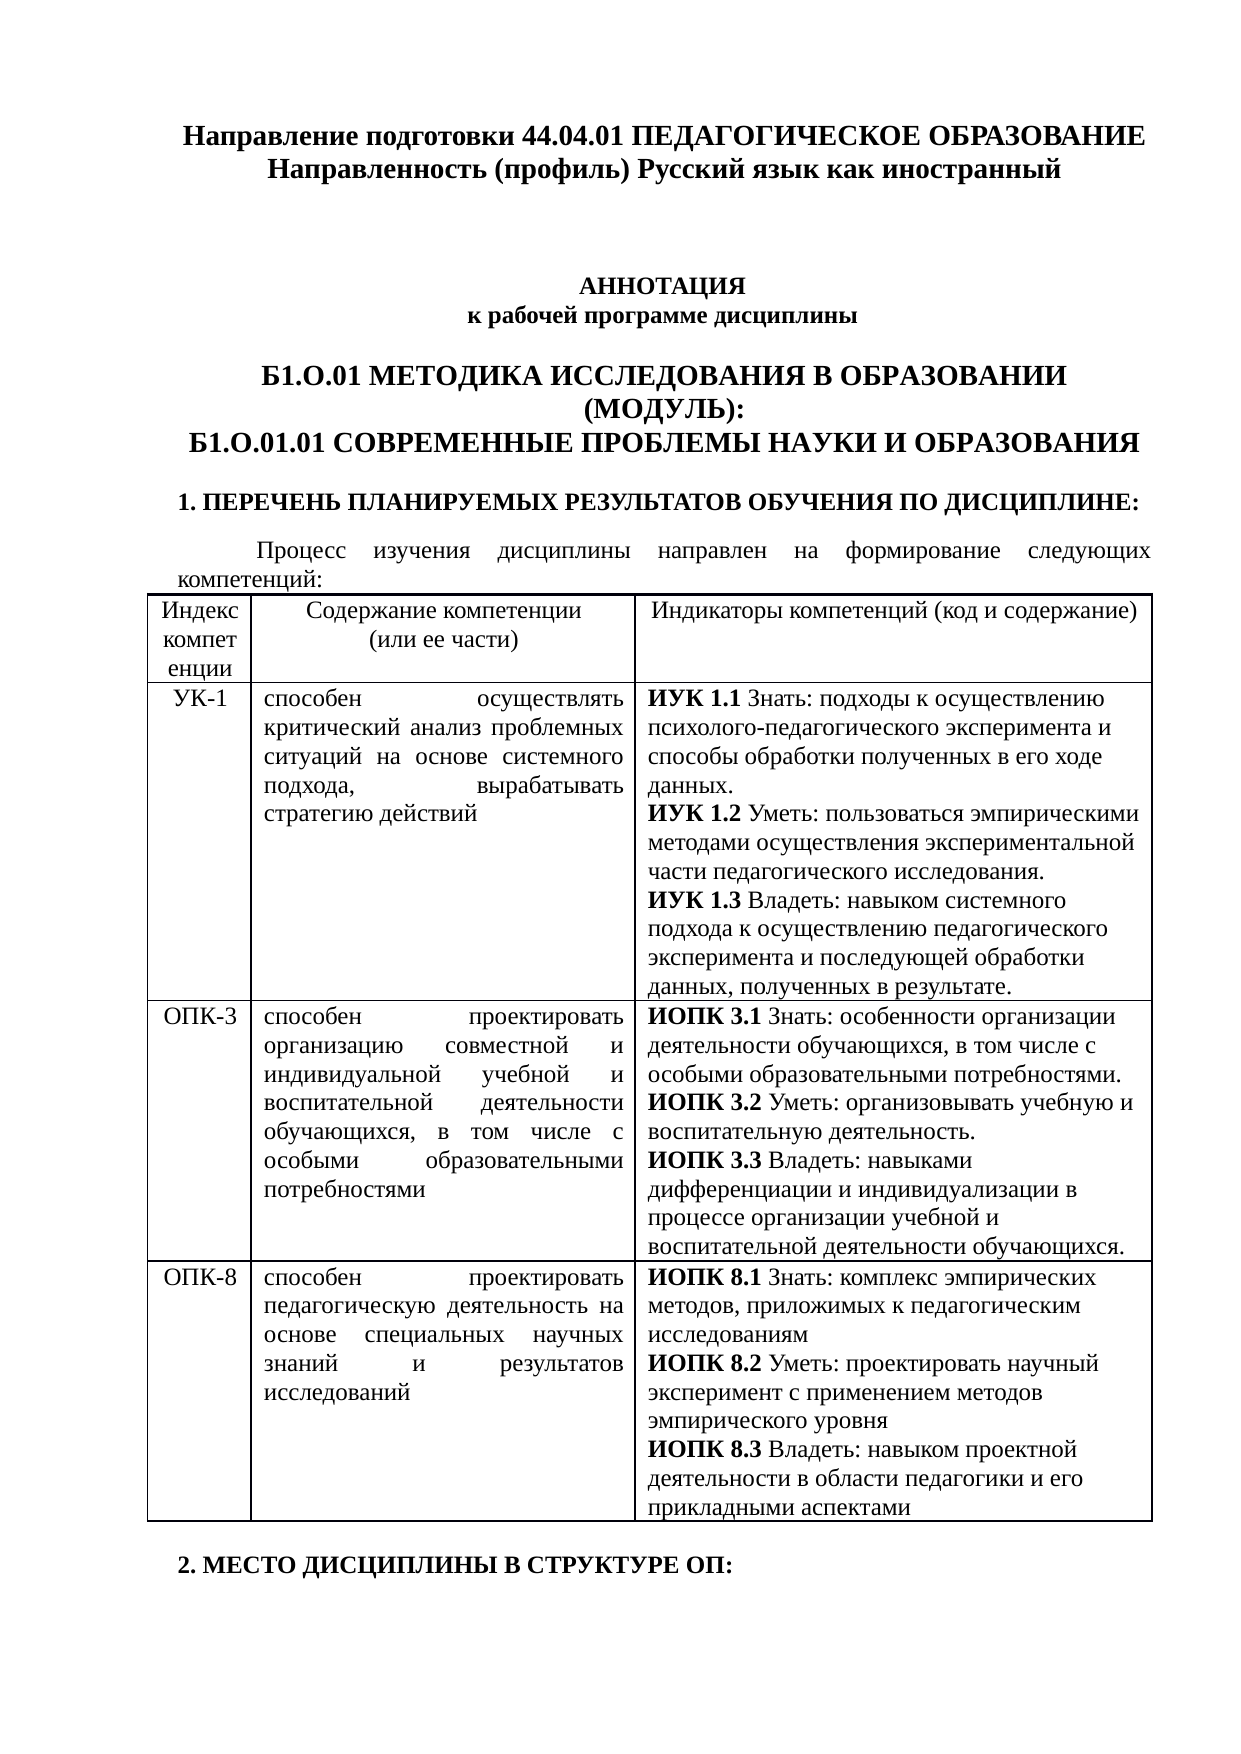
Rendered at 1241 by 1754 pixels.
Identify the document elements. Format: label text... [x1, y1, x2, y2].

text 2. Место дисциплины в структуре ОП: [177, 1551, 1152, 1579]
text Направленность (профиль) Русский язык как иностранный [177, 152, 1152, 185]
table_cell ИОПК 3.1 Знать: особенности организации деятельности обучающихся, в том числе с особыми образовательными потребностями. ИОПК 3.2 Уметь: организовывать учебную и воспитательную деятельность. ИОПК 3.3 Владеть: навыками дифференциации и индивидуализации в процессе организации учебной и воспитательной деятельности обучающихся. [636, 1001, 1151, 1260]
table_cell УК-1 [148, 683, 250, 1000]
table_cell способен проектировать педагогическую деятельность на основе специальных научных знаний и результатов исследований [252, 1262, 634, 1520]
table_cell ОПК-8 [148, 1262, 250, 1520]
text Направление подготовки 44.04.01 ПЕДАГОГИЧЕСКОЕ ОБРАЗОВАНИЕ [177, 118, 1152, 152]
text к рабочей программе дисциплины [173, 300, 1152, 329]
subtitle Б1.О.01.01 СОВРЕМЕННЫЕ ПРОБЛЕМЫ НАУКИ И ОБРАЗОВАНИЯ [177, 425, 1152, 458]
table_header Содержание компетенции (или ее части) [252, 596, 634, 682]
table_cell ИОПК 8.1 Знать: комплекс эмпирических методов, приложимых к педагогическим исследованиям ИОПК 8.2 Уметь: проектировать научный эксперимент с применением методов эмпирического уровня ИОПК 8.3 Владеть: навыком проектной деятельности в области педагогики и его прикладными аспектами [636, 1262, 1151, 1520]
table_cell способен проектировать организацию совместной и индивидуальной учебной и воспитательной деятельности обучающихся, в том числе с особыми образовательными потребностями [252, 1001, 634, 1260]
table_header Индикаторы компетенций (код и содержание) [636, 596, 1151, 682]
table_header Индекс компетенции [148, 596, 250, 682]
subtitle Б1.О.01 МЕТОДИКА ИССЛЕДОВАНИЯ В ОБРАЗОВАНИИ (МОДУЛЬ): [177, 358, 1152, 425]
table_cell способен осуществлять критический анализ проблемных ситуаций на основе системного подхода, вырабатывать стратегию действий [252, 683, 634, 1000]
text Процесс изучения дисциплины направлен на формирование следующих компетенций: [177, 535, 1152, 592]
table_cell ОПК-3 [148, 1001, 250, 1260]
text АННОТАЦИЯ [173, 271, 1152, 300]
text 1. ПЕРЕЧЕНЬ ПЛАНИРУЕМЫХ РЕЗУЛЬТАТОВ ОБУЧЕНИЯ ПО ДИСЦИПЛИНЕ: [177, 487, 1152, 516]
table_cell ИУК 1.1 Знать: подходы к осуществлению психолого-педагогического эксперимента и способы обработки полученных в его ходе данных. ИУК 1.2 Уметь: пользоваться эмпирическими методами осуществления экспериментальной части педагогического исследования. ИУК 1.3 Владеть: навыком системного подхода к осуществлению педагогического эксперимента и последующей обработки данных, полученных в результате. [636, 683, 1151, 1000]
